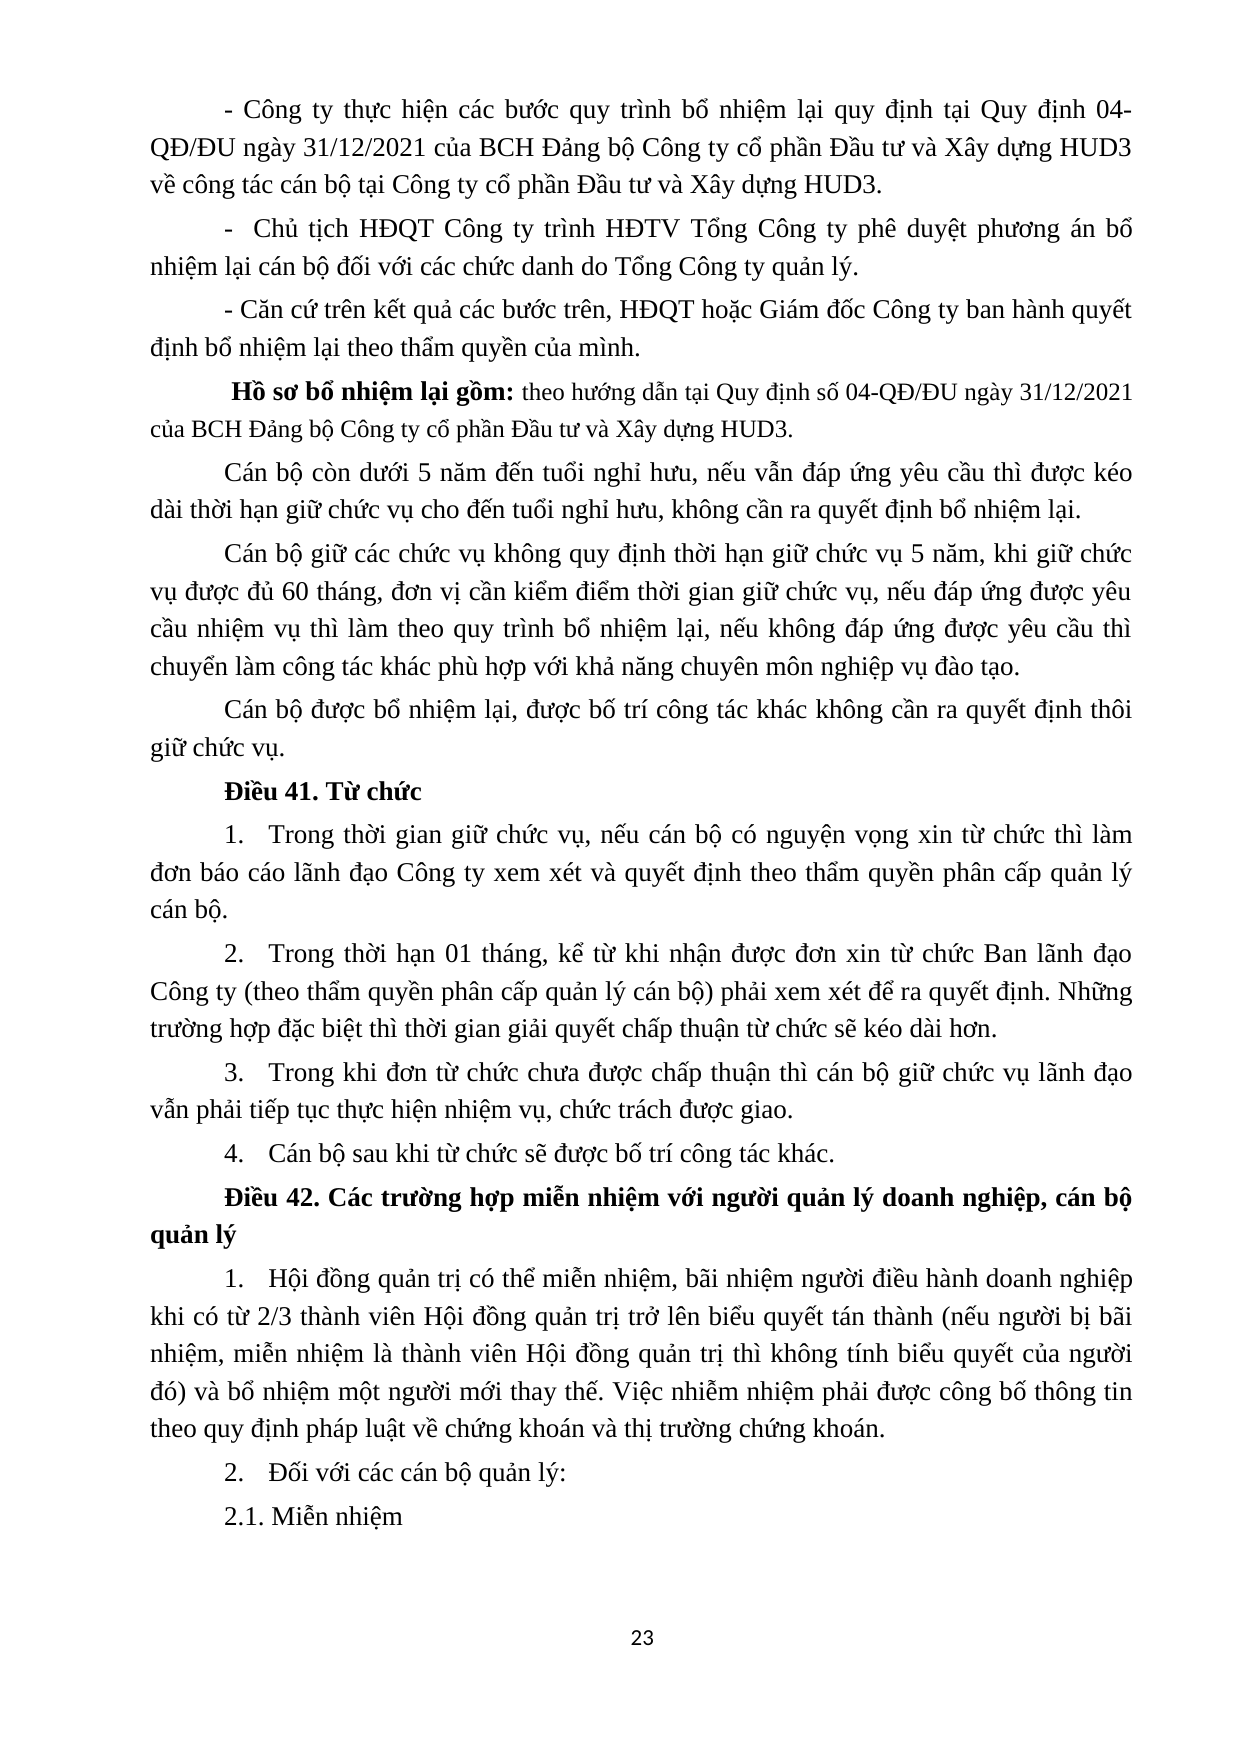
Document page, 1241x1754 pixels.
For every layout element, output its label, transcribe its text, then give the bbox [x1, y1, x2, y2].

text 2.1. Miễn nhiệm [150, 1495, 1134, 1532]
text 1. Trong thời gian giữ chức vụ, nếu cán bộ có nguyện vọng xin từ chức thì làm đơn báo cáo lãnh đạo Công ty xem xét và quyết định theo thẩm quyền phân cấp quản lý cán bộ. [150, 814, 1134, 926]
text Điều 42. Các trường hợp miễn nhiệm với người quản lý doanh nghiệp, cán bộ quản lý [150, 1176, 1134, 1251]
text 1. Hội đồng quản trị có thể miễn nhiệm, bãi nhiệm người điều hành doanh nghiệp khi có từ 2/3 thành viên Hội đồng quản trị trở lên biểu quyết tán thành (nếu người bị bãi nhiệm, miễn nhiệm là thành viên Hội đồng quản trị thì không tính biểu quyết của người đó) và bổ nhiệm một người mới thay thế. Việc nhiễm nhiệm phải được công bố thông tin theo quy định pháp luật về chứng khoán và thị trường chứng khoán. [150, 1257, 1134, 1445]
text Điều 41. Từ chức [150, 770, 1134, 807]
text - Chủ tịch HĐQT Công ty trình HĐTV Tổng Công ty phê duyệt phương án bổ nhiệm lại cán bộ đối với các chức danh do Tổng Công ty quản lý. [150, 207, 1134, 282]
text 3. Trong khi đơn từ chức chưa được chấp thuận thì cán bộ giữ chức vụ lãnh đạo vẫn phải tiếp tục thực hiện nhiệm vụ, chức trách được giao. [150, 1051, 1134, 1126]
text 4. Cán bộ sau khi từ chức sẽ được bố trí công tác khác. [150, 1132, 1134, 1170]
text - Căn cứ trên kết quả các bước trên, HĐQT hoặc Giám đốc Công ty ban hành quyết định bổ nhiệm lại theo thẩm quyền của mình. [150, 289, 1134, 364]
text Cán bộ còn dưới 5 năm đến tuổi nghỉ hưu, nếu vẫn đáp ứng yêu cầu thì được kéo dài thời hạn giữ chức vụ cho đến tuổi nghỉ hưu, không cần ra quyết định bổ nhiệm lại. [150, 451, 1134, 526]
text 2. Đối với các cán bộ quản lý: [150, 1451, 1134, 1489]
text Hồ sơ bổ nhiệm lại gồm: theo hướng dẫn tại Quy định số 04-QĐ/ĐU ngày 31/12/2021 của BCH Đảng bộ Công ty cổ phần Đầu tư và Xây dựng HUD3. [150, 370, 1134, 445]
text Cán bộ giữ các chức vụ không quy định thời hạn giữ chức vụ 5 năm, khi giữ chức vụ được đủ 60 tháng, đơn vị cần kiểm điểm thời gian giữ chức vụ, nếu đáp ứng được yêu cầu nhiệm vụ thì làm theo quy trình bổ nhiệm lại, nếu không đáp ứng được yêu cầu thì chuyển làm công tác khác phù hợp với khả năng chuyên môn nghiệp vụ đào tạo. [150, 532, 1134, 682]
text Cán bộ được bổ nhiệm lại, được bố trí công tác khác không cần ra quyết định thôi giữ chức vụ. [150, 689, 1134, 764]
text 2. Trong thời hạn 01 tháng, kể từ khi nhận được đơn xin từ chức Ban lãnh đạo Công ty (theo thẩm quyền phân cấp quản lý cán bộ) phải xem xét để ra quyết định. Những trường hợp đặc biệt thì thời gian giải quyết chấp thuận từ chức sẽ kéo dài hơn. [150, 932, 1134, 1045]
text - Công ty thực hiện các bước quy trình bổ nhiệm lại quy định tại Quy định 04-QĐ/ĐU ngày 31/12/2021 của BCH Đảng bộ Công ty cổ phần Đầu tư và Xây dựng HUD3 về công tác cán bộ tại Công ty cổ phần Đầu tư và Xây dựng HUD3. [150, 89, 1134, 201]
